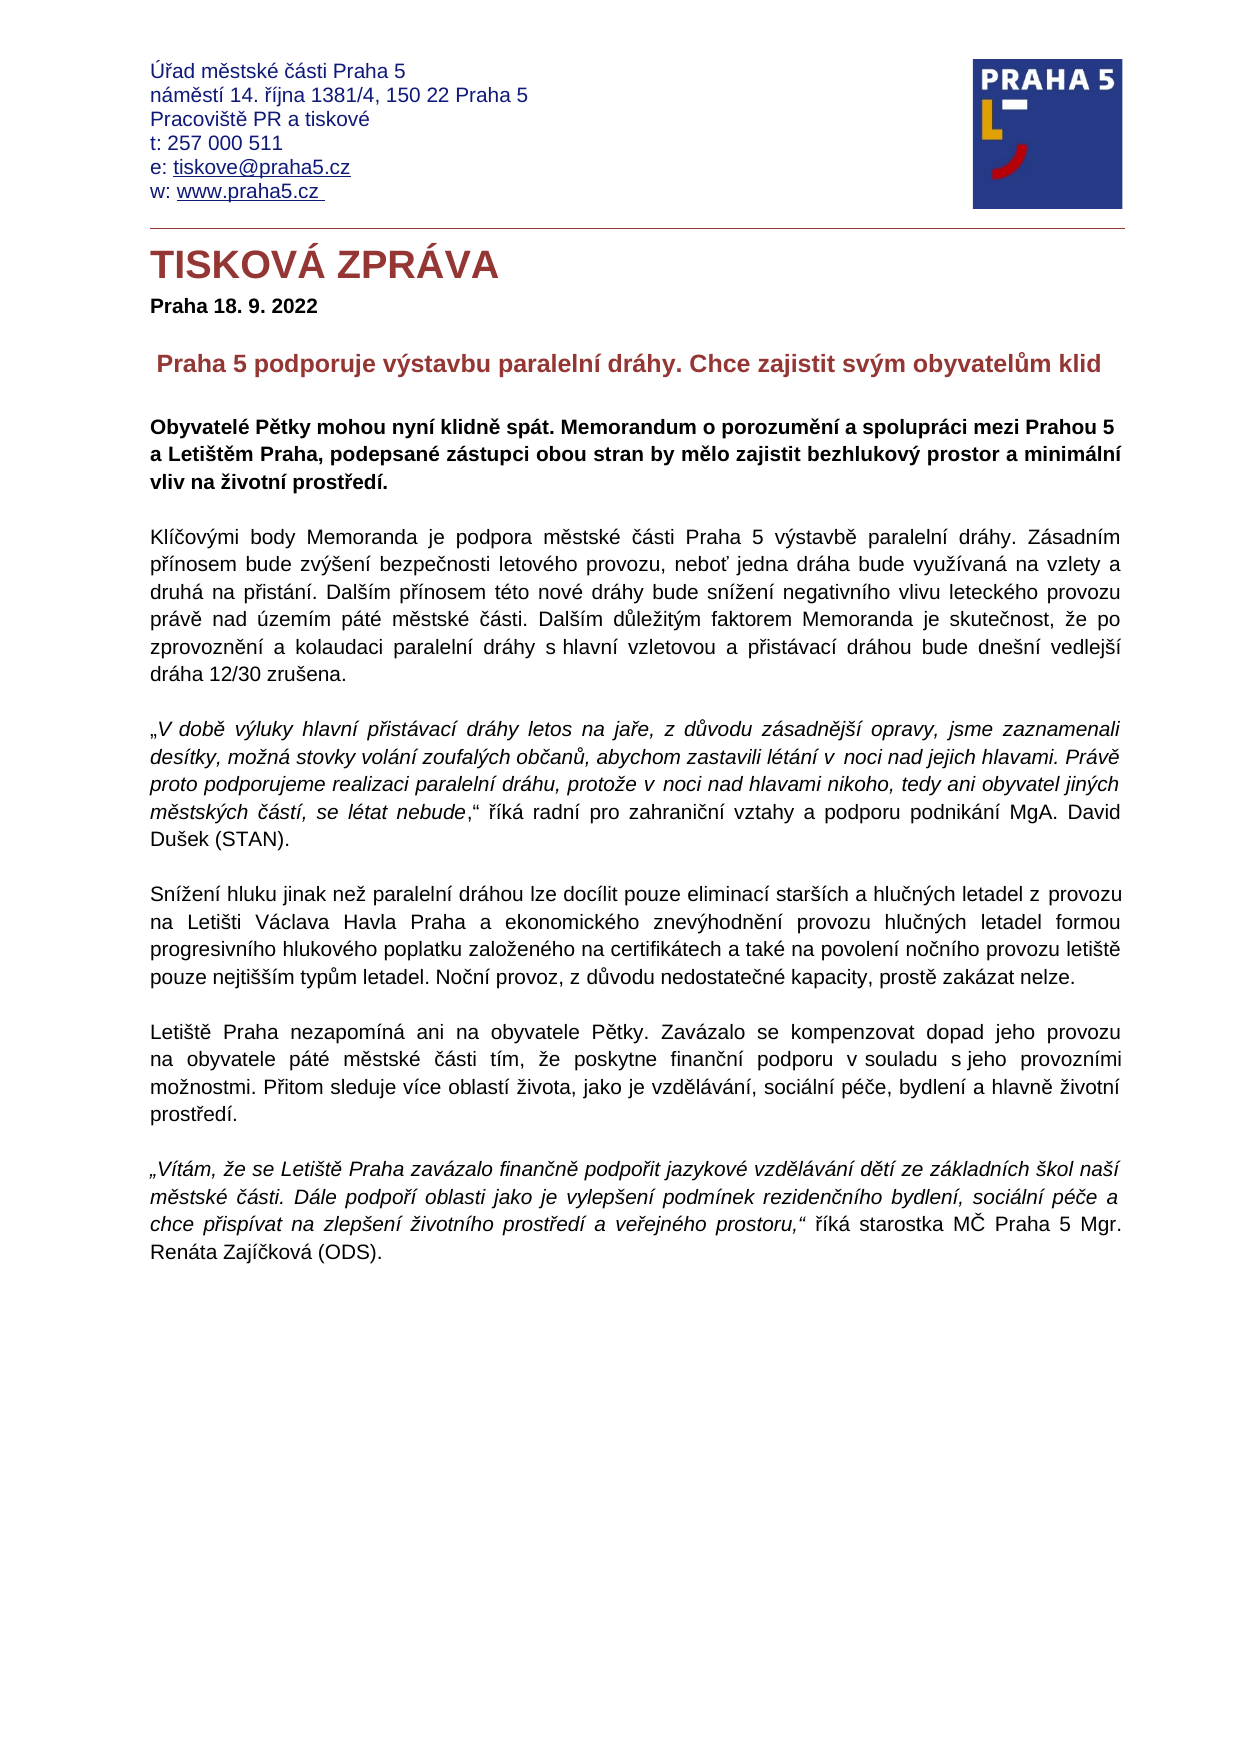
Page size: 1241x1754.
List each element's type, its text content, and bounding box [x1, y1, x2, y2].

text Snížení hluku jinak než paralelní dráhou lze docílit pouze eliminací starších a hlučných letadel z provozu na Letišti Václava Havla Praha a ekonomického znevýhodnění provozu hlučných letadel formou progresivního hlukového poplatku založeného na certifikátech a také na povolení nočního provozu letiště pouze nejtišším typům letadel. Noční provoz, z důvodu nedostatečné kapacity, prostě zakázat nelze. [150, 882, 1122, 989]
text w: www.praha5.cz [150, 179, 1122, 203]
picture [972, 59, 1123, 209]
text t: 257 000 511 [150, 131, 1122, 155]
text Obyvatelé Pětky mohou nyní klidně spát. Memorandum o porozumění a spolupráci mezi Prahou 5 [150, 415, 1122, 439]
text Úřad městské části Praha 5 [150, 59, 1122, 83]
text e: tiskove@praha5.cz [150, 155, 1122, 179]
text Letiště Praha nezapomíná ani na obyvatele Pětky. Zavázalo se kompenzovat dopad jeho provozu na obyvatele páté městské části tím, že poskytne finanční podporu v souladu s jeho provozními možnostmi. Přitom sleduje více oblastí života, jako je vzdělávání, sociální péče, bydlení a hlavně životní prostředí. [150, 1020, 1122, 1126]
text Praha 5 podporuje výstavbu paralelní dráhy. Chce zajistit svým obyvatelům klid [150, 349, 1122, 377]
text a Letištěm Praha, podepsané zástupci obou stran by mělo zajistit bezhlukový prostor a minimální vliv na životní prostředí. [150, 442, 1122, 494]
text Klíčovými body Memoranda je podpora městské části Praha 5 výstavbě paralelní dráhy. Zásadním přínosem bude zvýšení bezpečnosti letového provozu, neboť jedna dráha bude využívaná na vzlety a druhá na přistání. Dalším přínosem této nové dráhy bude snížení negativního vlivu leteckého provozu právě nad územím páté městské části. Dalším důležitým faktorem Memoranda je skutečnost, že po zprovoznění a kolaudaci paralelní dráhy s hlavní vzletovou a přistávací dráhou bude dnešní vedlejší dráha 12/30 zrušena. [150, 525, 1122, 686]
text „V době výluky hlavní přistávací dráhy letos na jaře, z důvodu zásadnější opravy, jsme zaznamenali desítky, možná stovky volání zoufalých občanů, abychom zastavili létání v noci nad jejich hlavami. Právě proto podporujeme realizaci paralelní dráhu, protože v noci nad hlavami nikoho, tedy ani obyvatel jiných městských částí, se létat nebude,“ říká radní pro zahraniční vztahy a podporu podnikání MgA. David Dušek (STAN). [150, 717, 1122, 851]
text Praha 18. 9. 2022 [150, 294, 1122, 318]
text TISKOVÁ ZPRÁVA [150, 241, 1122, 287]
text „Vítám, že se Letiště Praha zavázalo finančně podpořit jazykové vzdělávání dětí ze základních škol naší městské části. Dále podpoří oblasti jako je vylepšení podmínek rezidenčního bydlení, sociální péče a chce přispívat na zlepšení životního prostředí a veřejného prostoru,“ říká starostka MČ Praha 5 Mgr. Renáta Zajíčková (ODS). [150, 1157, 1122, 1264]
text Pracoviště PR a tiskové [150, 107, 1122, 131]
text náměstí 14. října 1381/4, 150 22 Praha 5 [150, 83, 1122, 107]
